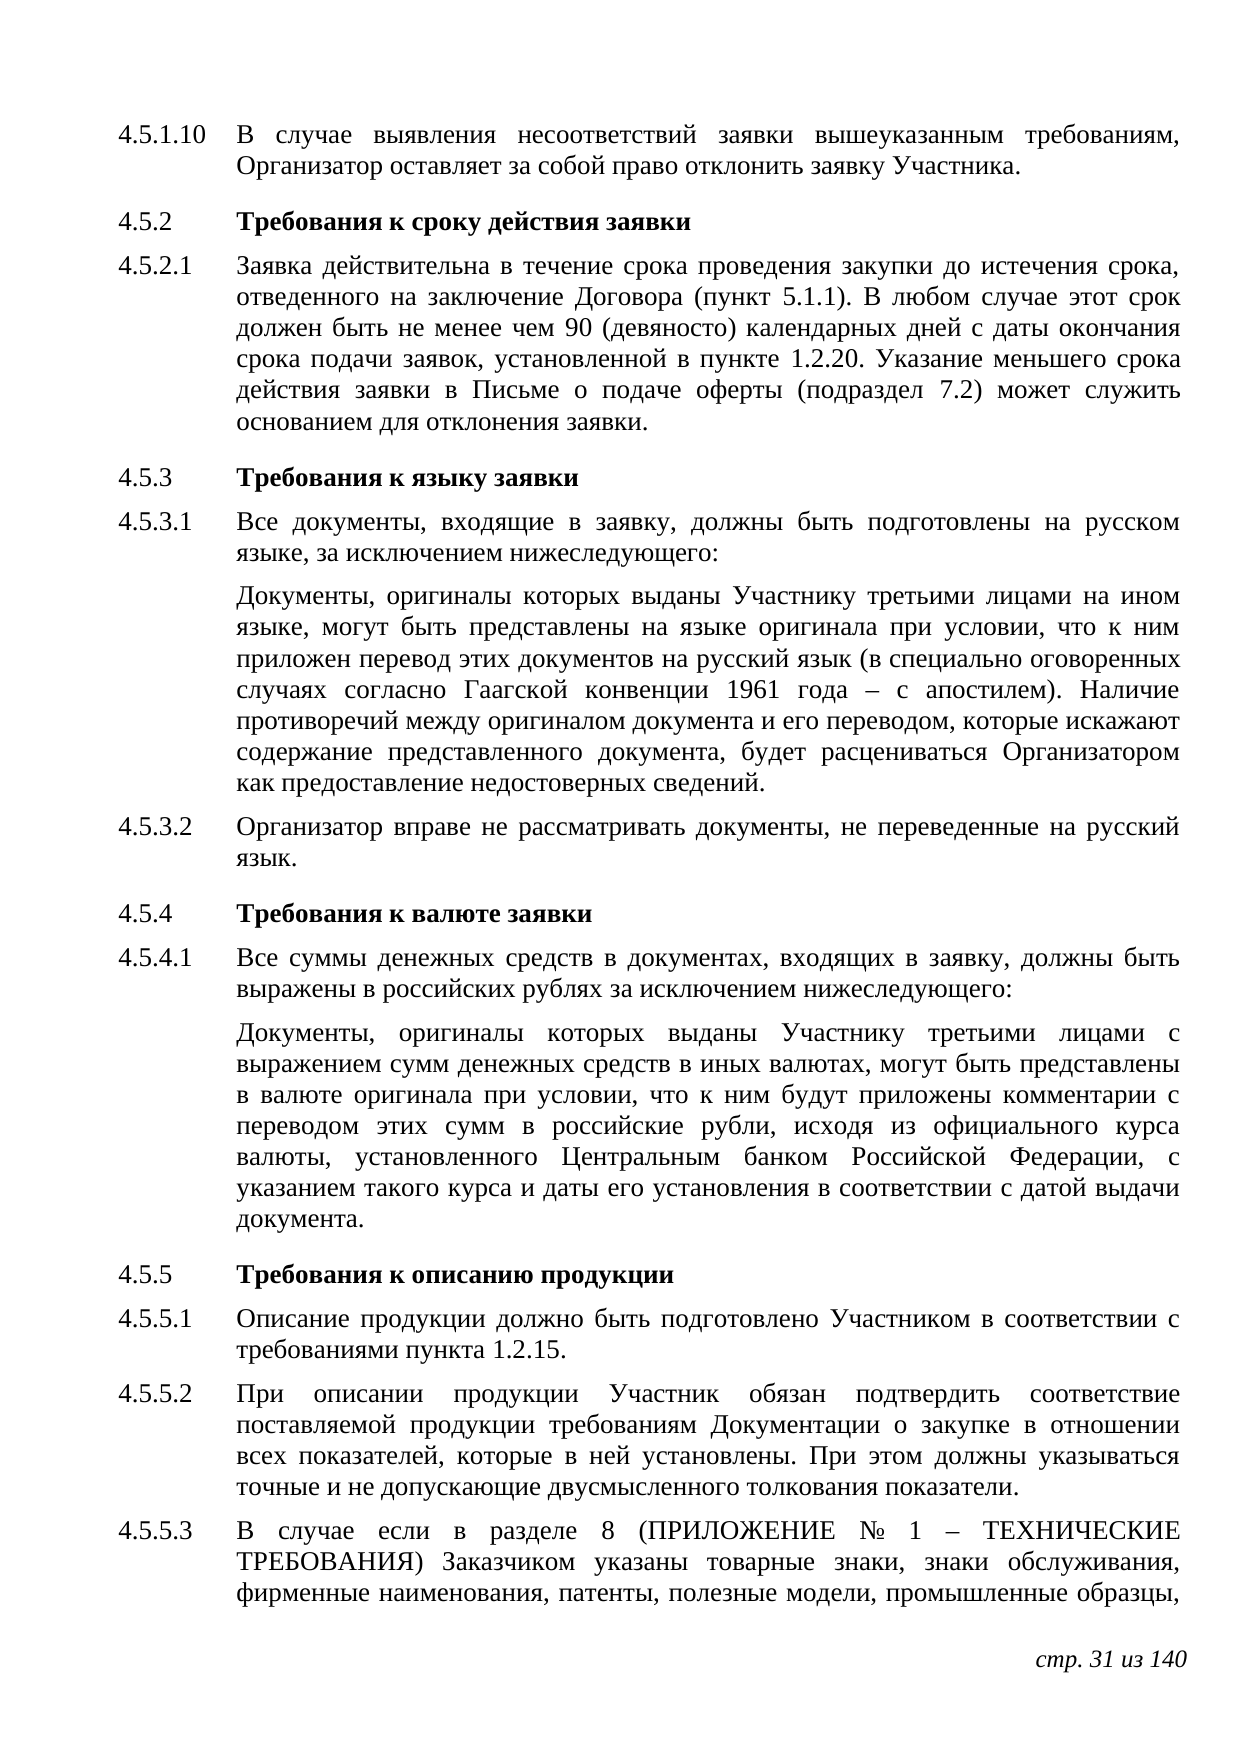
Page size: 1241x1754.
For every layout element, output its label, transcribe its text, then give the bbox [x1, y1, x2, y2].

text При описании продукции Участник обязан подтвердить соответствие поставляемой продукции требованиям Документации о закупке в отношении всех показателей, которые в ней установлены. При этом должны указываться точные и не допускающие двусмысленного толкования показатели. [118, 1377, 1181, 1502]
list Все документы, входящие в заявку, должны быть подготовлены на русском языке, за исключением нижеследующего: [118, 504, 1181, 567]
text Требования к сроку действия заявки [118, 205, 1181, 237]
text Требования к языку заявки [118, 461, 1181, 492]
text Документы, оригиналы которых выданы Участнику третьими лицами на ином языке, могут быть представлены на языке оригинала при условии, что к ним приложен перевод этих документов на русский язык (в специально оговоренных случаях согласно Гаагской конвенции 1961 года – с апостилем). Наличие противоречий между оригиналом документа и его переводом, которые искажают содержание представленного документа, будет расцениваться Организатором как предоставление недостоверных сведений. [236, 579, 1181, 797]
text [118, 1514, 1181, 1608]
text Требования к описанию продукции [118, 1259, 1181, 1290]
text Описание продукции должно быть подготовлено Участником в соответствии с требованиями пункта 1.2.15. [118, 1302, 1181, 1364]
list Организатор вправе не рассматривать документы, не переведенные на русский язык. [118, 810, 1181, 872]
text Требования к валюте заявки [118, 897, 1181, 928]
list В случае выявления несоответствий заявки вышеуказанным требованиям, Организатор оставляет за собой право отклонить заявку Участника. [118, 118, 1181, 180]
list Все суммы денежных средств в документах, входящих в заявку, должны быть выражены в российских рублях за исключением нижеследующего: [118, 941, 1181, 1003]
text Заявка действительна в течение срока проведения закупки до истечения срока, отведенного на заключение Договора (пункт 5.1.1). В любом случае этот срок должен быть не менее чем 90 (девяносто) календарных дней с даты окончания срока подачи заявок, установленной в пункте 1.2.20. Указание меньшего срока действия заявки в Письме о подаче оферты (подраздел 7.2) может служить основанием для отклонения заявки. [118, 249, 1181, 436]
text Документы, оригиналы которых выданы Участнику третьими лицами с выражением сумм денежных средств в иных валютах, могут быть представлены в валюте оригинала при условии, что к ним будут приложены комментарии с переводом этих сумм в российские рубли, исходя из официального курса валюты, установленного Центральным банком Российской Федерации, с указанием такого курса и даты его установления в соответствии с датой выдачи документа. [236, 1016, 1181, 1234]
